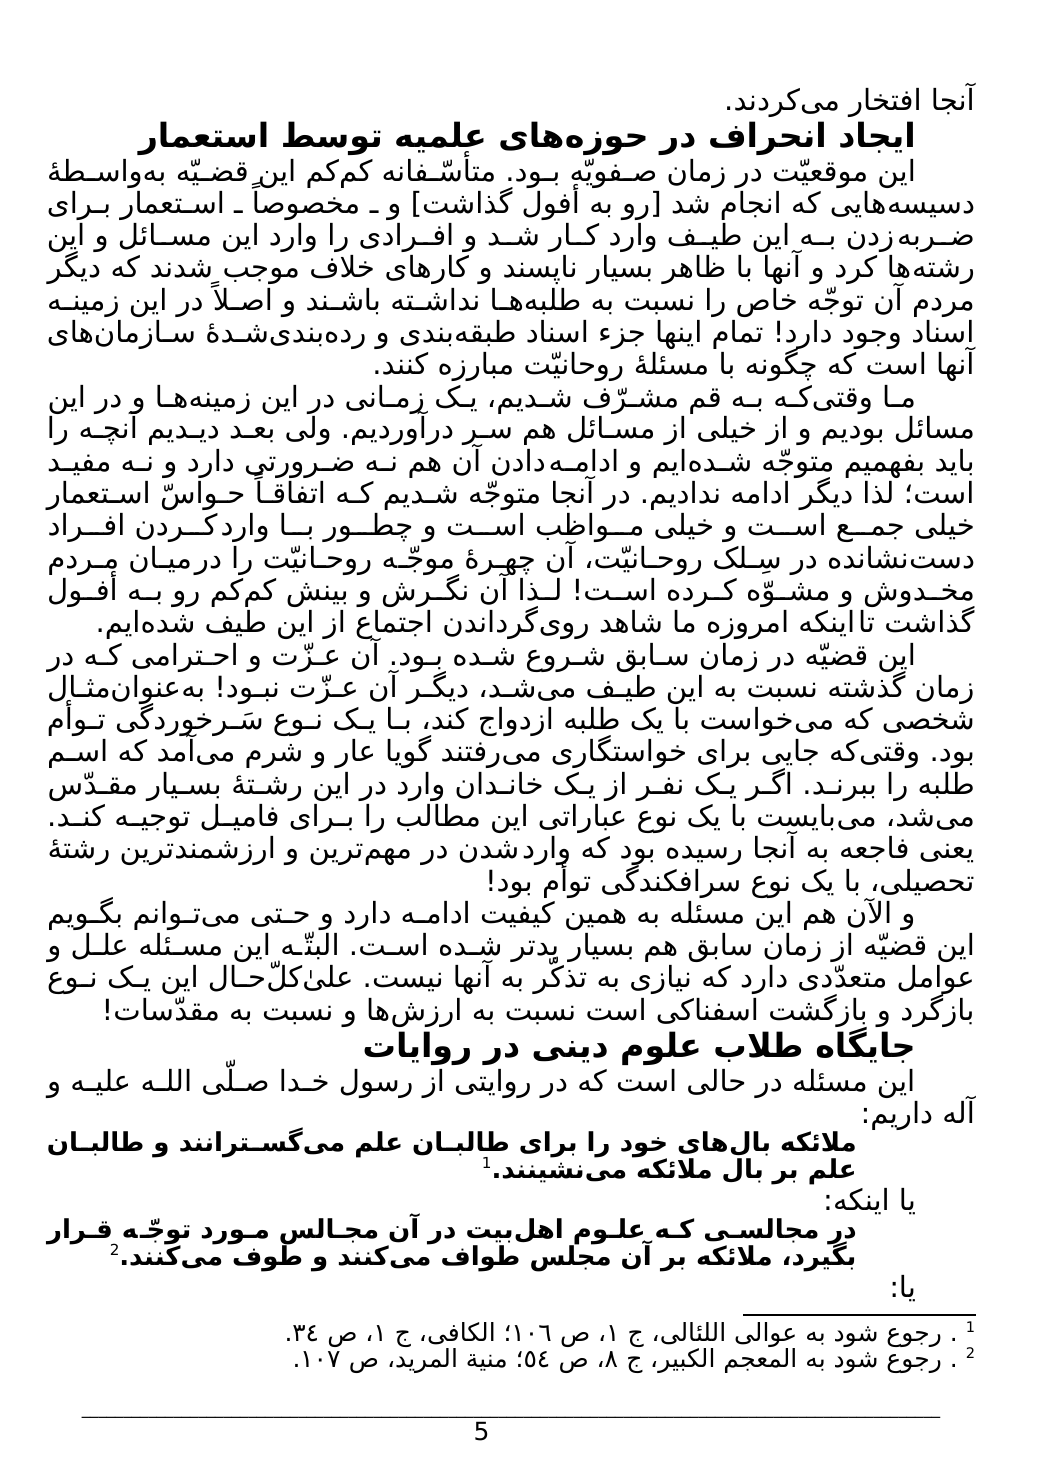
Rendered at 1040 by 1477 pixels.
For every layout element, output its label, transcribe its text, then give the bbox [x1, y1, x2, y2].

text در مجالسی که علوم اهل‌بیت در آن مجالس مورد توجّه قرار بگیرد، ملائکه بر آن مجلس طواف می‌کنند و طوف می‌کنند. [47, 1217, 857, 1271]
text یا اینکه: [47, 1185, 975, 1217]
text ما وقتی‌که به قم مشرّف شدیم، یک زمانی در این زمینه‌ها و در این مسائل بودیم و از خیلی از مسائل هم سر درآوردیم. ولی بعد دیدیم آنچه را باید بفهمیم متوجّه شده‌ایم و ادامه دادن آن هم نه ضرورتی دارد و نه مفید است؛ لذا دیگر ادامه ندادیم. در آنجا متوجّه شدیم که اتفاقاً حواسّ استعمار خیلی جمع است و خیلی مواظب است و چطور با وارد کردن افراد دست‌نشانده در سِلک روحانیّت، آن چهرۀ موجّه روحانیّت را در میان مردم مخدوش و مشوّه کرده است! لذا آن نگرش و بینش کم‌کم رو به أفول گذاشت تا اینکه امروزه ما شاهد روی‌گرداندن اجتماع از این طیف شده‌ایم. [47, 381, 975, 639]
text و الآن هم این مسئله به همین کیفیت ادامه دارد و حتی می‌توانم بگویم این قضیّه از زمان سابق هم بسیار بدتر شده است. البتّه این مسئله علل و عوامل متعدّدی دارد که نیازی به تذکّر به آنها نیست. علیٰ‌کلّ‌حال این یک نوع بازگرد و بازگشت اسفناکی است نسبت به ارزش‌ها و نسبت به مقدّسات! [47, 898, 975, 1027]
text این قضیّه در زمان سابق شروع شده بود. آن عزّت و احترامی که در زمان گذشته نسبت به این طیف می‌شد، دیگر آن عزّت نبود! به‌عنوان‌مثال شخصی که می‌خواست با یک طلبه ازدواج کند، با یک نوع سَرخوردگی توأم بود. وقتی‌که جایی برای خواستگاری می‌رفتند گویا عار و شرم می‌آمد که اسم طلبه را ببرند. اگر یک نفر از یک خاندان وارد در این رشتۀ بسیار مقدّس می‌شد، می‌بایست با یک نوع عباراتی این مطالب را برای فامیل توجیه کند. یعنی فاجعه به آنجا رسیده بود که وارد شدن در مهم‌ترین و ارزشمندترین رشتۀ تحصیلی، با یک نوع سرافکندگی توأم بود! [47, 639, 975, 898]
text این موقعیّت در زمان صفویّه بود. متأسّفانه کم‌کم این قضیّه به‌واسطۀ دسیسه‌هایی که انجام شد [رو به أفول گذاشت] و ـ مخصوصاً ـ استعمار برای ضربه زدن به این طیف وارد کار شد و افرادی را وارد این مسائل و این رشته‌ها کرد و آنها با ظاهر بسیار ناپسند و کار‌های خلاف موجب شدند که دیگر مردم آن توجّه خاص را نسبت به طلبه‌ها نداشته باشند و اصلاً در این زمینه اسناد وجود دارد! تمام اینها جزء اسناد طبقه‌بندی و رده‌بندی‌شدۀ سازمان‌های آنها است که چگونه با مسئلۀ روحانیّت مبارزه کنند. [47, 155, 975, 381]
text ملائکه بال‌های خود را برای طالبان علم می‌گسترانند و طالبان علم بر بال ملائکه می‌نشینند. [47, 1130, 857, 1185]
text این مسئله در حالی است که در روایتی از رسول خدا صلّی الله علیه و آله داریم: [47, 1066, 975, 1130]
subtitle ایجاد انحراف در حوزه‌های علمیه توسط استعمار [106, 117, 916, 155]
text یا: [47, 1271, 975, 1303]
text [47, 84, 975, 117]
subtitle جایگاه طلاب علوم دینی در روایات [106, 1027, 916, 1066]
